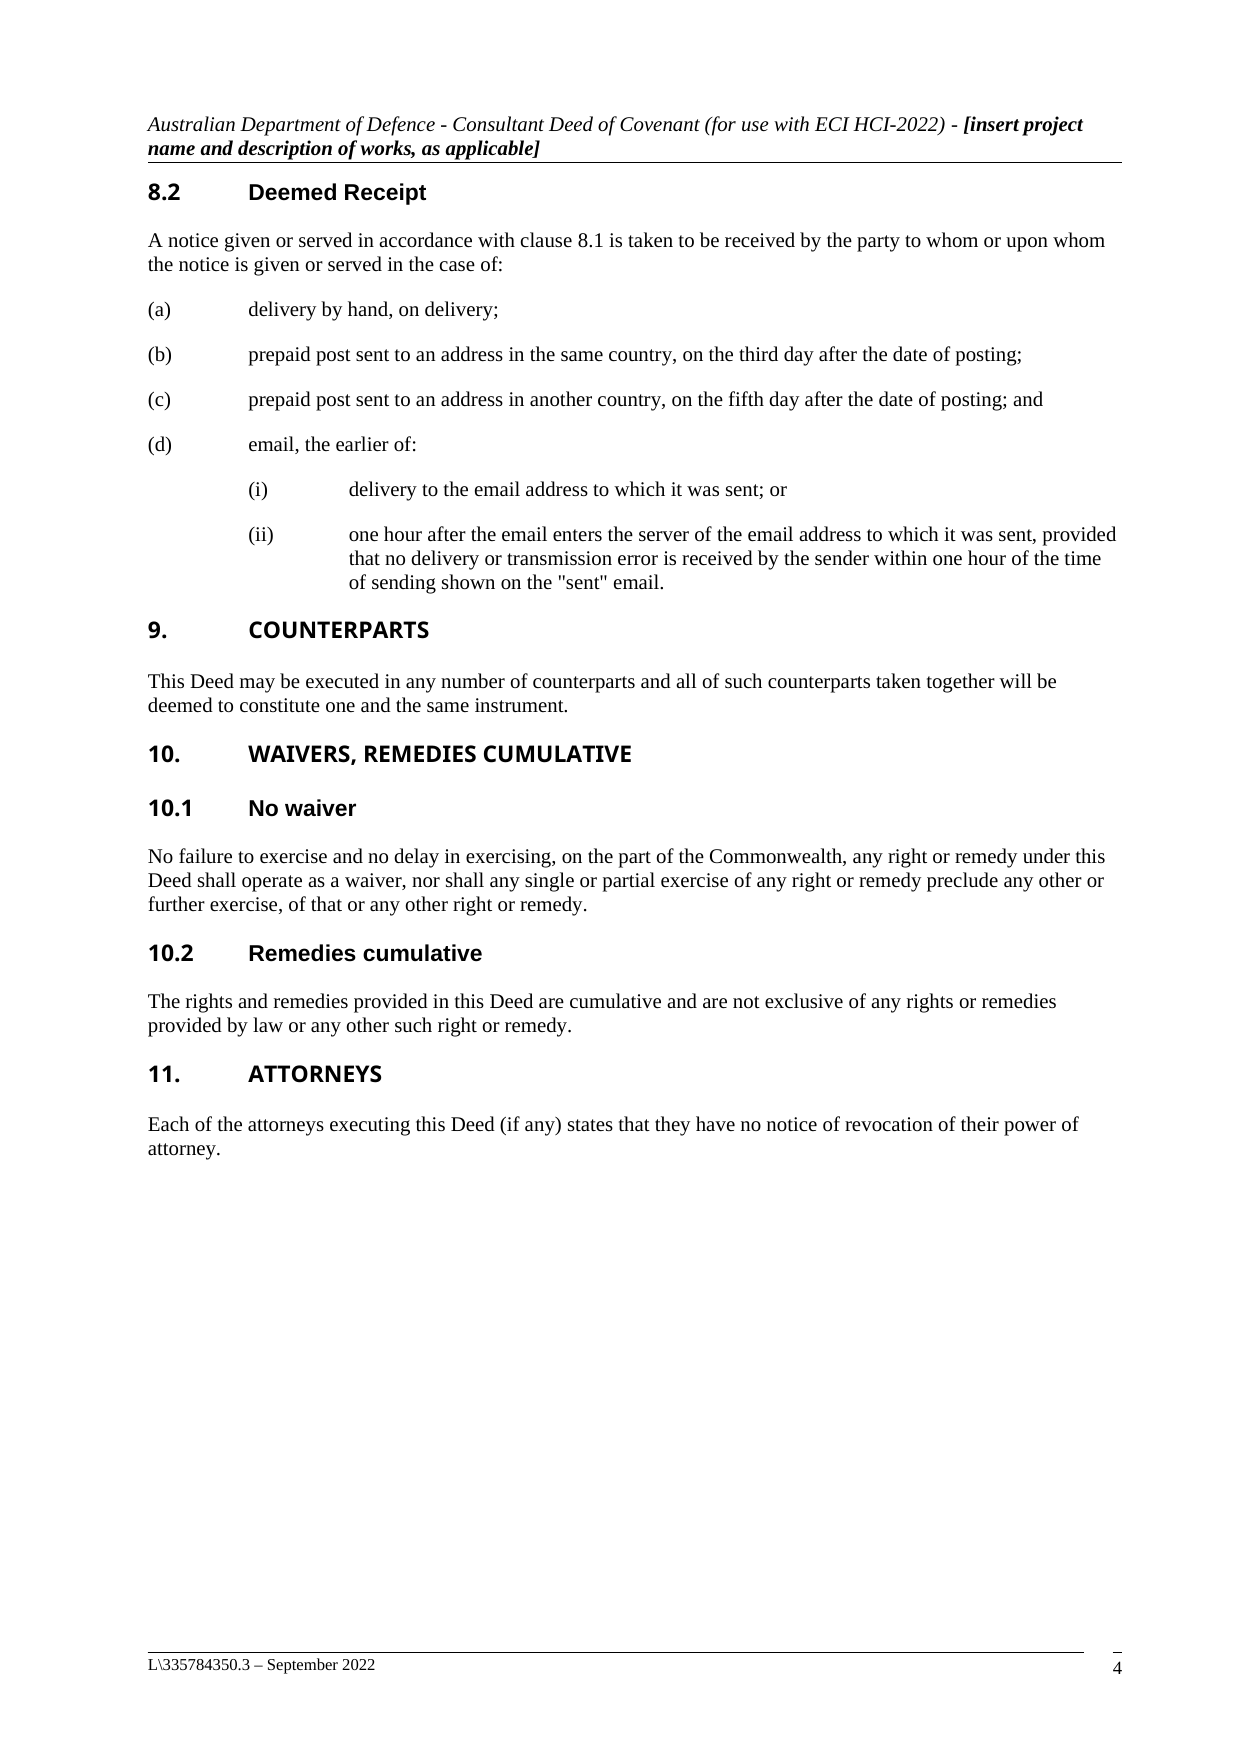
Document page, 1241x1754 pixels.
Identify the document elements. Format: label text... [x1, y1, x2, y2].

subtitle Attorneys [148, 1058, 1122, 1089]
subtitle Counterparts [148, 614, 1122, 646]
subtitle email, the earlier of: [148, 432, 1122, 456]
subtitle one hour after the email enters the server of the email address to which it was sent, provided that no delivery or transmission error is received by the sender within one hour of the time of sending shown on the "sent" email. [248, 521, 1122, 594]
subtitle Deemed Receipt [148, 176, 1122, 207]
text The rights and remedies provided in this Deed are cumulative and are not exclusive of any rights or remedies provided by law or any other such right or remedy. [148, 989, 1122, 1037]
subtitle delivery by hand, on delivery; [148, 297, 1122, 321]
subtitle Remedies cumulative [148, 937, 1122, 968]
subtitle delivery to the email address to which it was sent; or [248, 477, 1122, 501]
text A notice given or served in accordance with clause 8.1 is taken to be received by the party to whom or upon whom the notice is given or served in the case of: [148, 228, 1122, 276]
text This Deed may be executed in any number of counterparts and all of such counterparts taken together will be deemed to constitute one and the same instrument. [148, 669, 1122, 717]
subtitle prepaid post sent to an address in another country, on the fifth day after the date of posting; and [148, 387, 1122, 411]
subtitle No waiver [148, 792, 1122, 823]
text Each of the attorneys executing this Deed (if any) states that they have no notice of revocation of their power of attorney. [148, 1112, 1122, 1160]
subtitle Waivers, remedies cumulative [148, 738, 1122, 769]
text No failure to exercise and no delay in exercising, on the part of the Commonwealth, any right or remedy under this Deed shall operate as a waiver, nor shall any single or partial exercise of any right or remedy preclude any other or further exercise, of that or any other right or remedy. [148, 844, 1122, 916]
subtitle prepaid post sent to an address in the same country, on the third day after the date of posting; [148, 342, 1122, 366]
